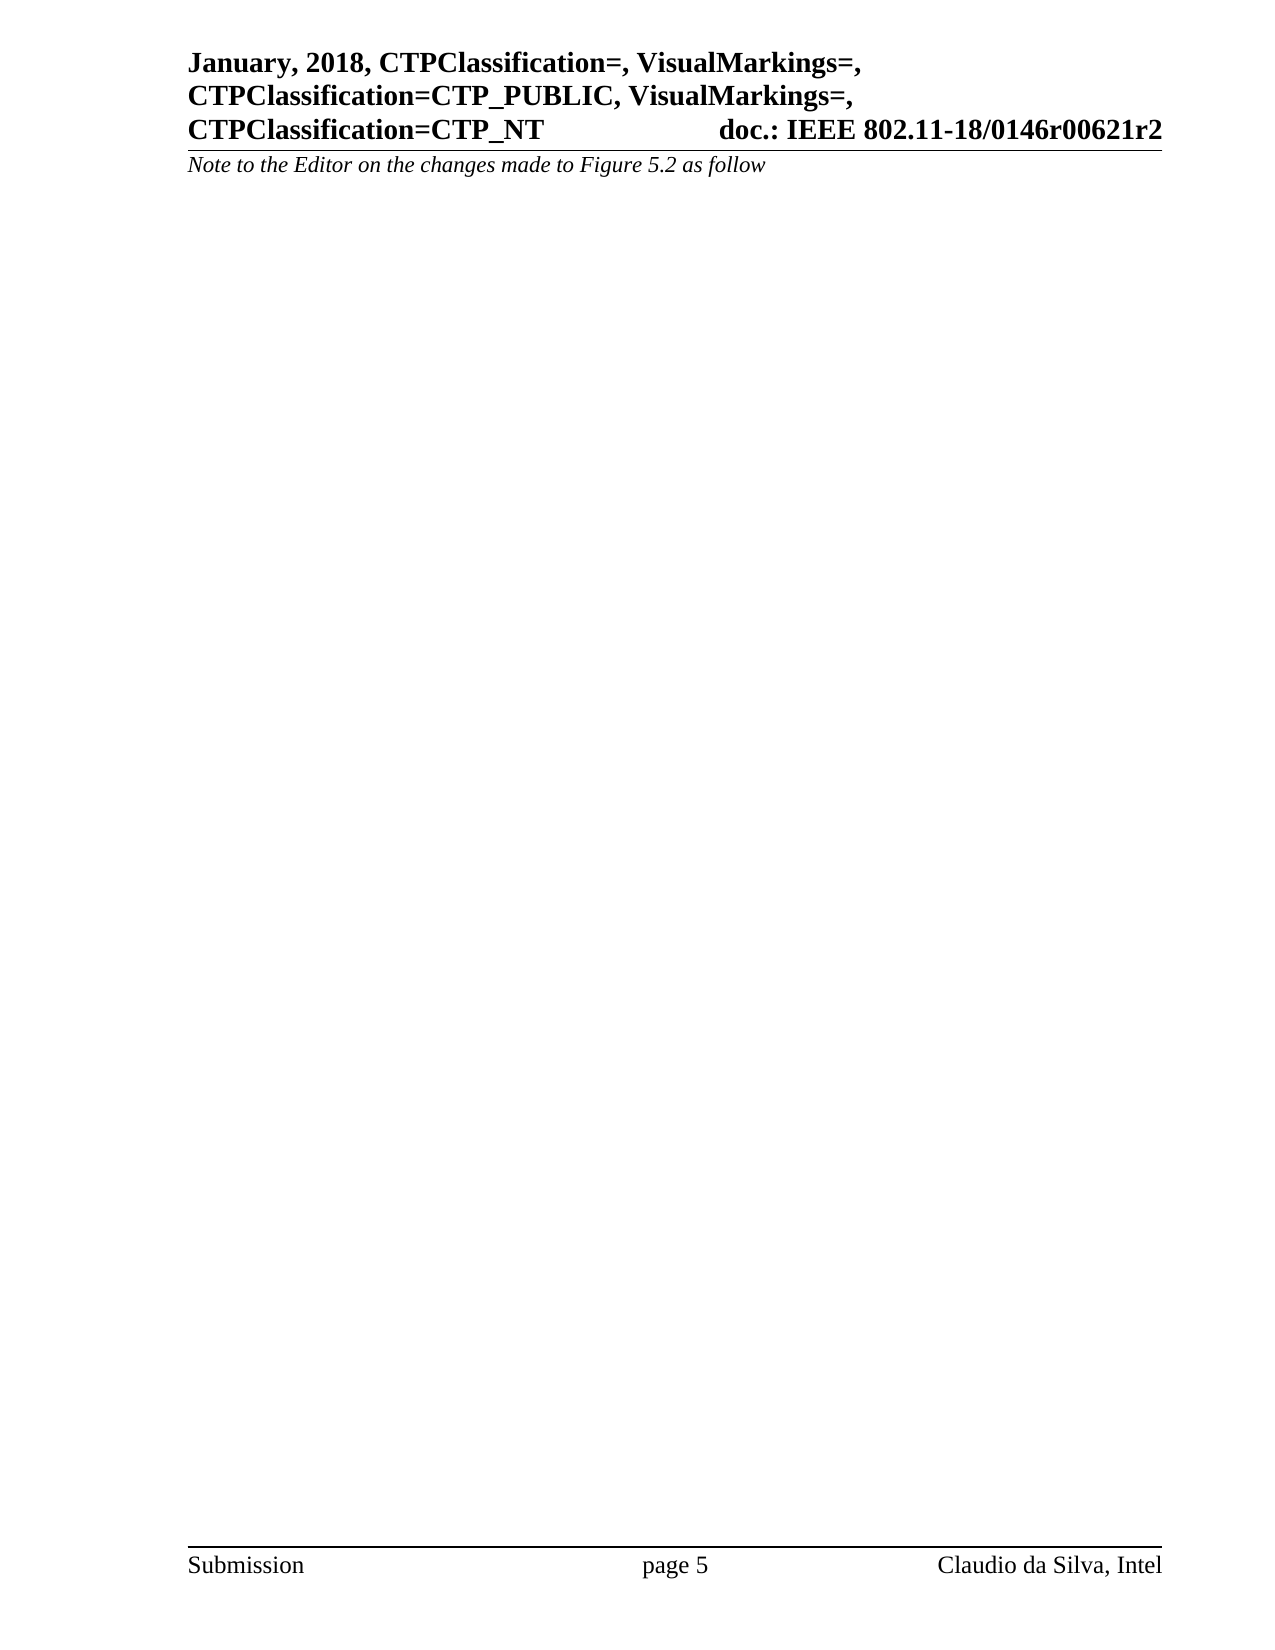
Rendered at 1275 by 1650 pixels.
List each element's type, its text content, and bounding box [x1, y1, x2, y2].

text Note to the Editor on the changes made to Figure 5.2 as follow [187, 151, 1162, 178]
